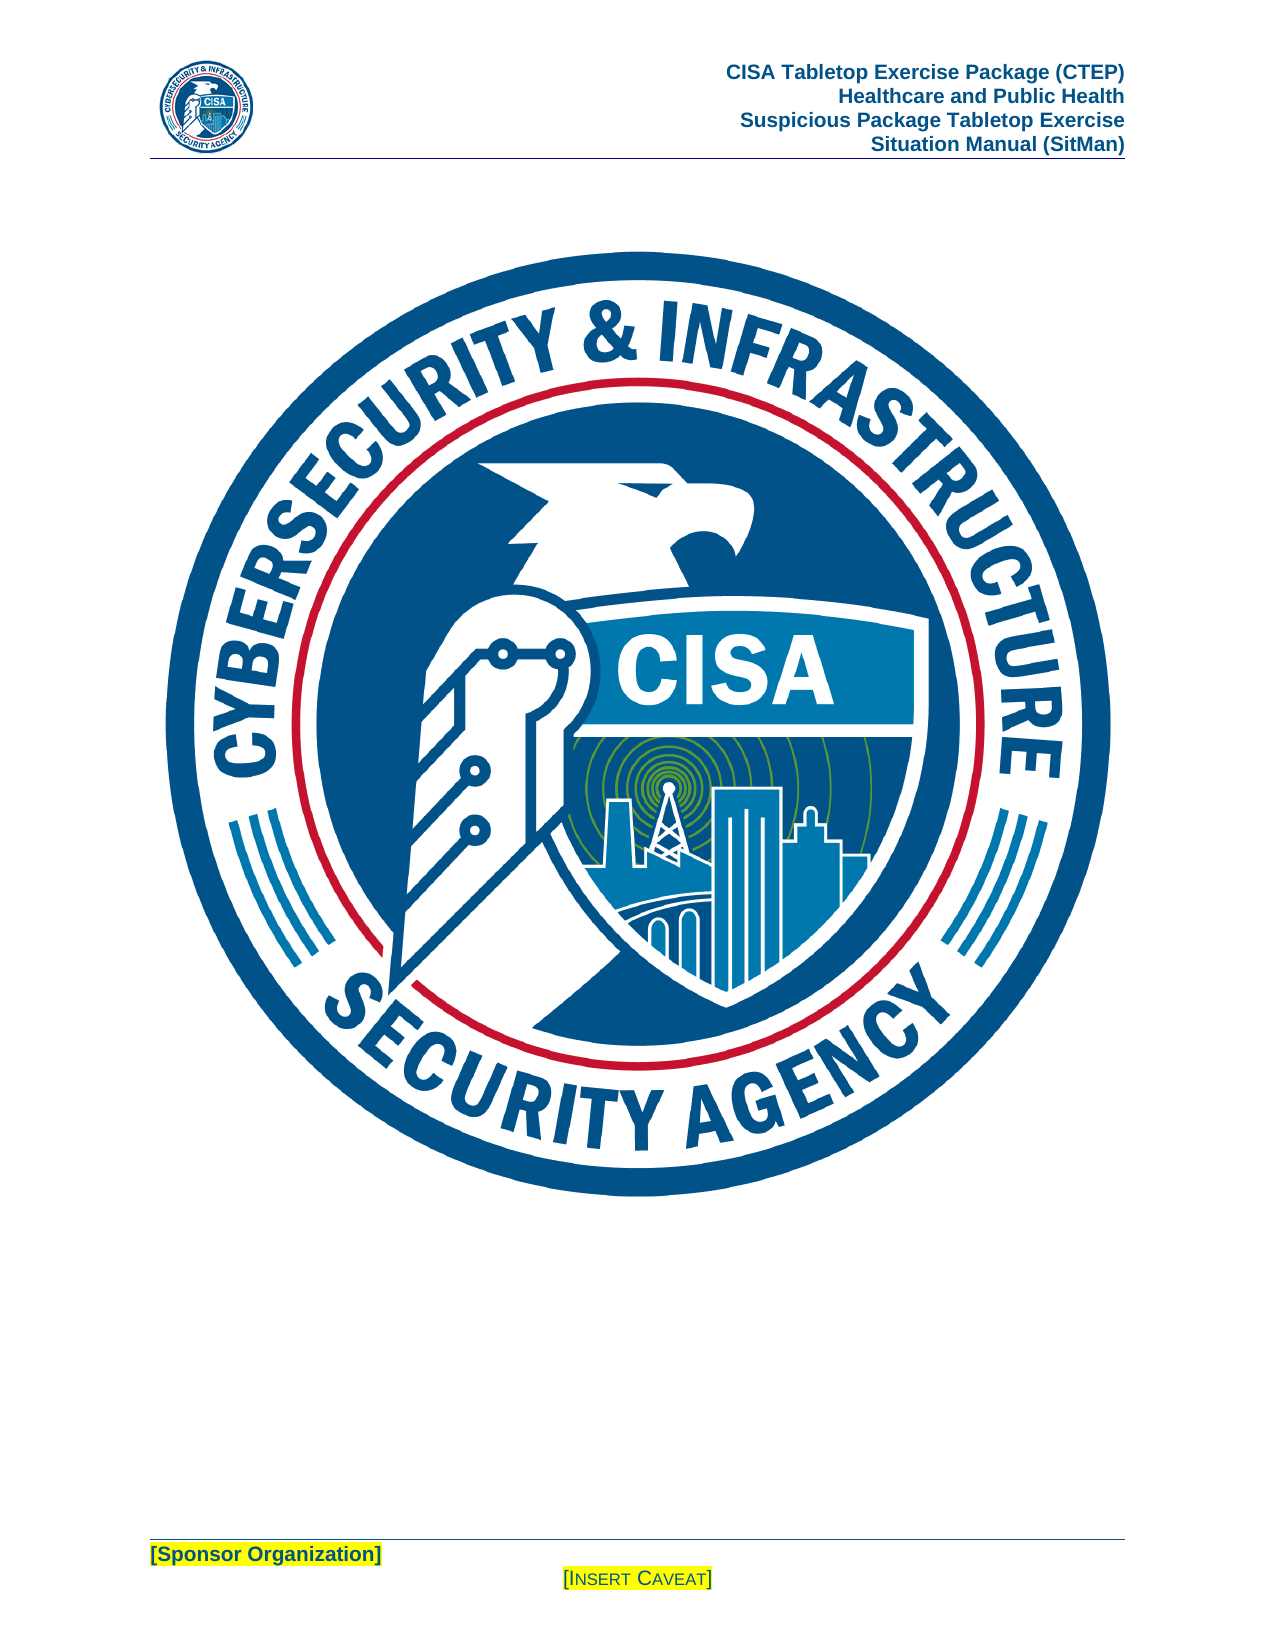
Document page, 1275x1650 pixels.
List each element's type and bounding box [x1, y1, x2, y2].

picture [158, 59, 254, 154]
picture [150, 237, 1125, 1212]
